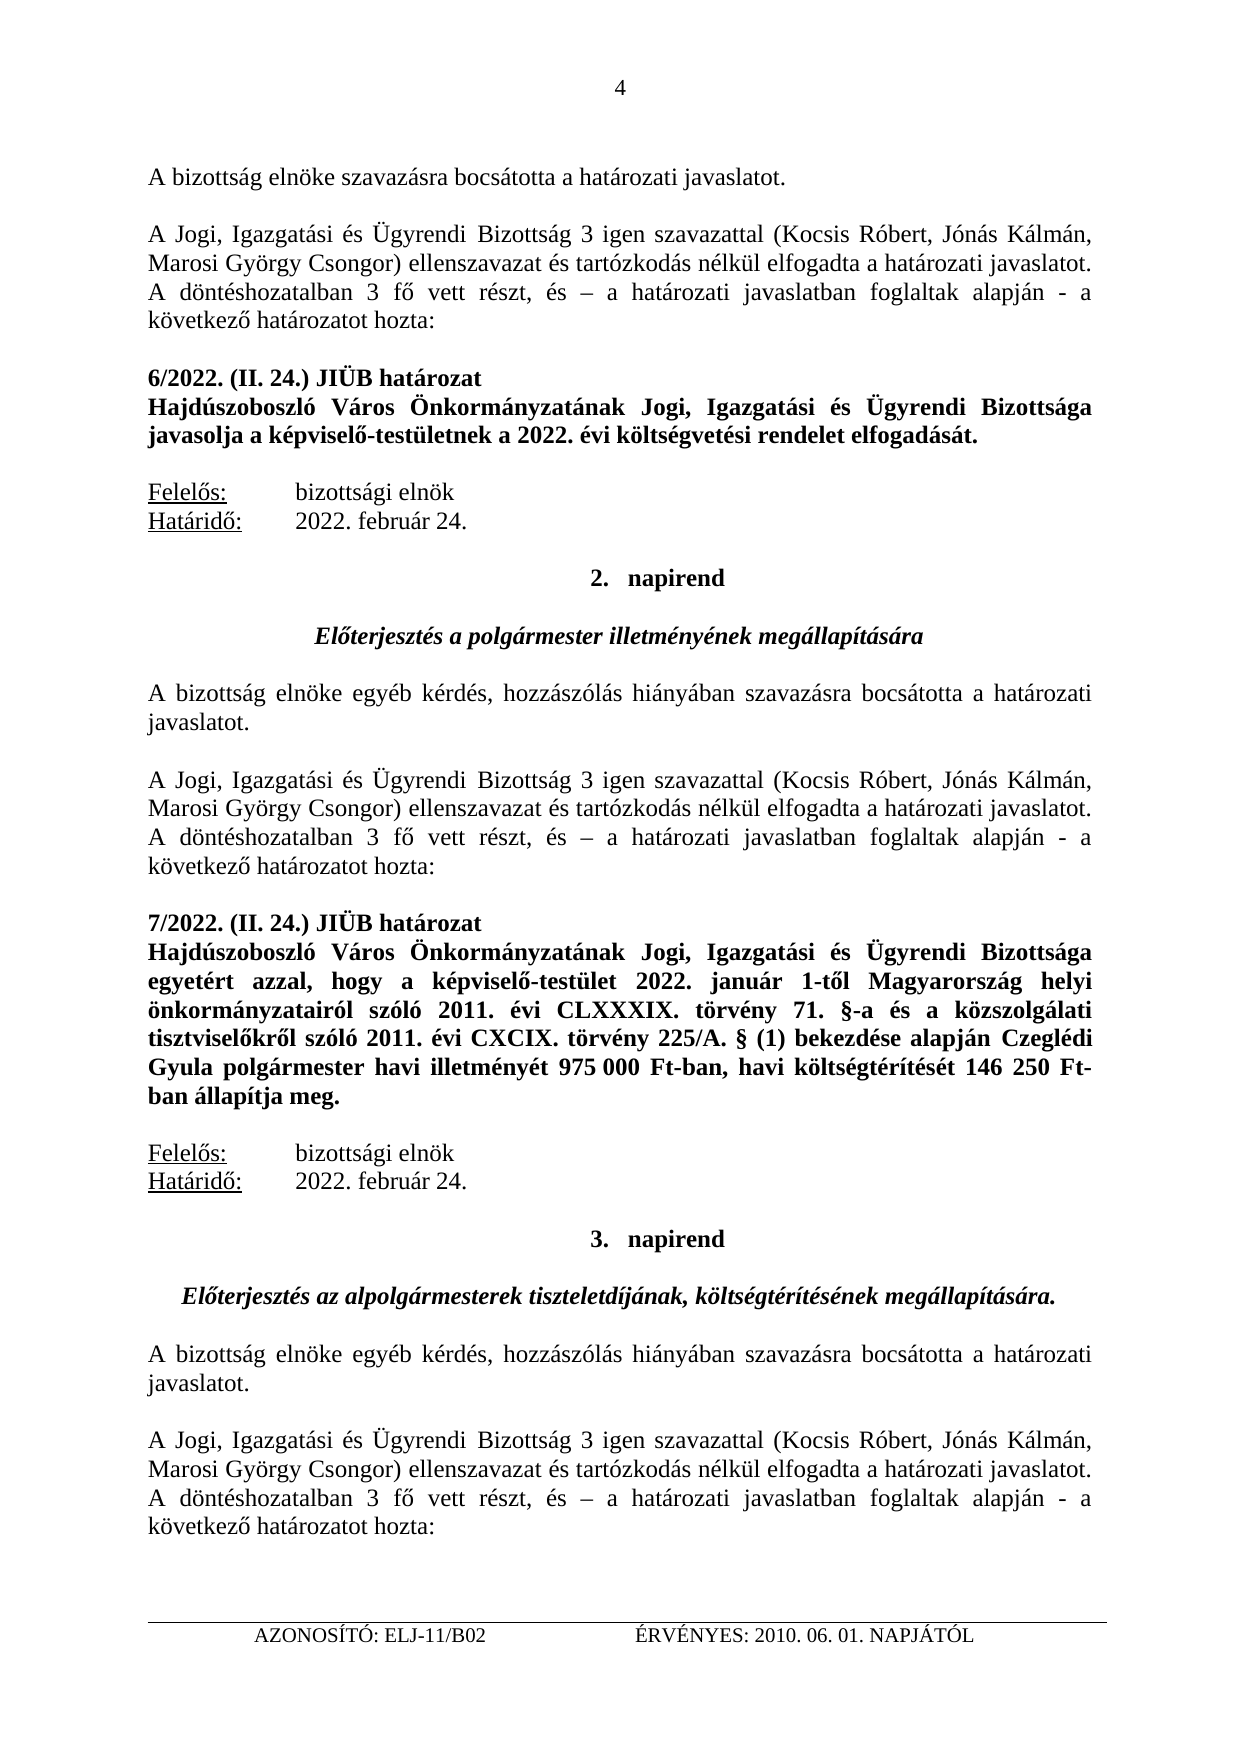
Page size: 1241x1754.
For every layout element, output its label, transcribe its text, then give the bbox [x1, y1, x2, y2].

text A bizottság elnöke szavazásra bocsátotta a határozati javaslatot. [148, 162, 1093, 190]
text A Jogi, Igazgatási és Ügyrendi Bizottság 3 igen szavazattal (Kocsis Róbert, Jónás Kálmán, Marosi György Csongor) ellenszavazat és tartózkodás nélkül elfogadta a határozati javaslatot. A döntéshozatalban 3 fő vett részt, és – a határozati javaslatban foglaltak alapján - a következő határozatot hozta: [148, 1425, 1093, 1540]
text Hajdúszoboszló Város Önkormányzatának Jogi, Igazgatási és Ügyrendi Bizottsága javasolja a képviselő-testületnek a 2022. évi költségvetési rendelet elfogadását. [148, 392, 1093, 449]
text A Jogi, Igazgatási és Ügyrendi Bizottság 3 igen szavazattal (Kocsis Róbert, Jónás Kálmán, Marosi György Csongor) ellenszavazat és tartózkodás nélkül elfogadta a határozati javaslatot. A döntéshozatalban 3 fő vett részt, és – a határozati javaslatban foglaltak alapján - a következő határozatot hozta: [148, 219, 1093, 334]
text Határidő: 2022. február 24. [148, 506, 1093, 535]
text A bizottság elnöke egyéb kérdés, hozzászólás hiányában szavazásra bocsátotta a határozati javaslatot. [148, 678, 1093, 736]
text Határidő: 2022. február 24. [148, 1166, 1093, 1195]
text A bizottság elnöke egyéb kérdés, hozzászólás hiányában szavazásra bocsátotta a határozati javaslatot. [148, 1339, 1093, 1396]
text A Jogi, Igazgatási és Ügyrendi Bizottság 3 igen szavazattal (Kocsis Róbert, Jónás Kálmán, Marosi György Csongor) ellenszavazat és tartózkodás nélkül elfogadta a határozati javaslatot. A döntéshozatalban 3 fő vett részt, és – a határozati javaslatban foglaltak alapján - a következő határozatot hozta: [148, 765, 1093, 880]
text 6/2022. (II. 24.) JIÜB határozat [148, 363, 1093, 392]
text Felelős: bizottsági elnök [148, 1138, 1093, 1166]
text Felelős: bizottsági elnök [148, 477, 1093, 506]
list napirend [223, 1224, 1093, 1253]
text Hajdúszoboszló Város Önkormányzatának Jogi, Igazgatási és Ügyrendi Bizottsága egyetért azzal, hogy a képviselő-testület 2022. január 1-től Magyarország helyi önkormányzatairól szóló 2011. évi CLXXXIX. törvény 71. §-a és a közszolgálati tisztviselőkről szóló 2011. évi CXCIX. törvény 225/A. § (1) bekezdése alapján Czeglédi Gyula polgármester havi illetményét 975 000 Ft-ban, havi költségtérítését 146 250 Ft-ban állapítja meg. [148, 937, 1093, 1110]
text Előterjesztés a polgármester illetményének megállapítására [148, 621, 1093, 650]
text 7/2022. (II. 24.) JIÜB határozat [148, 908, 1093, 937]
list napirend [223, 563, 1093, 592]
text Előterjesztés az alpolgármesterek tiszteletdíjának, költségtérítésének megállapítására. [148, 1281, 1093, 1310]
